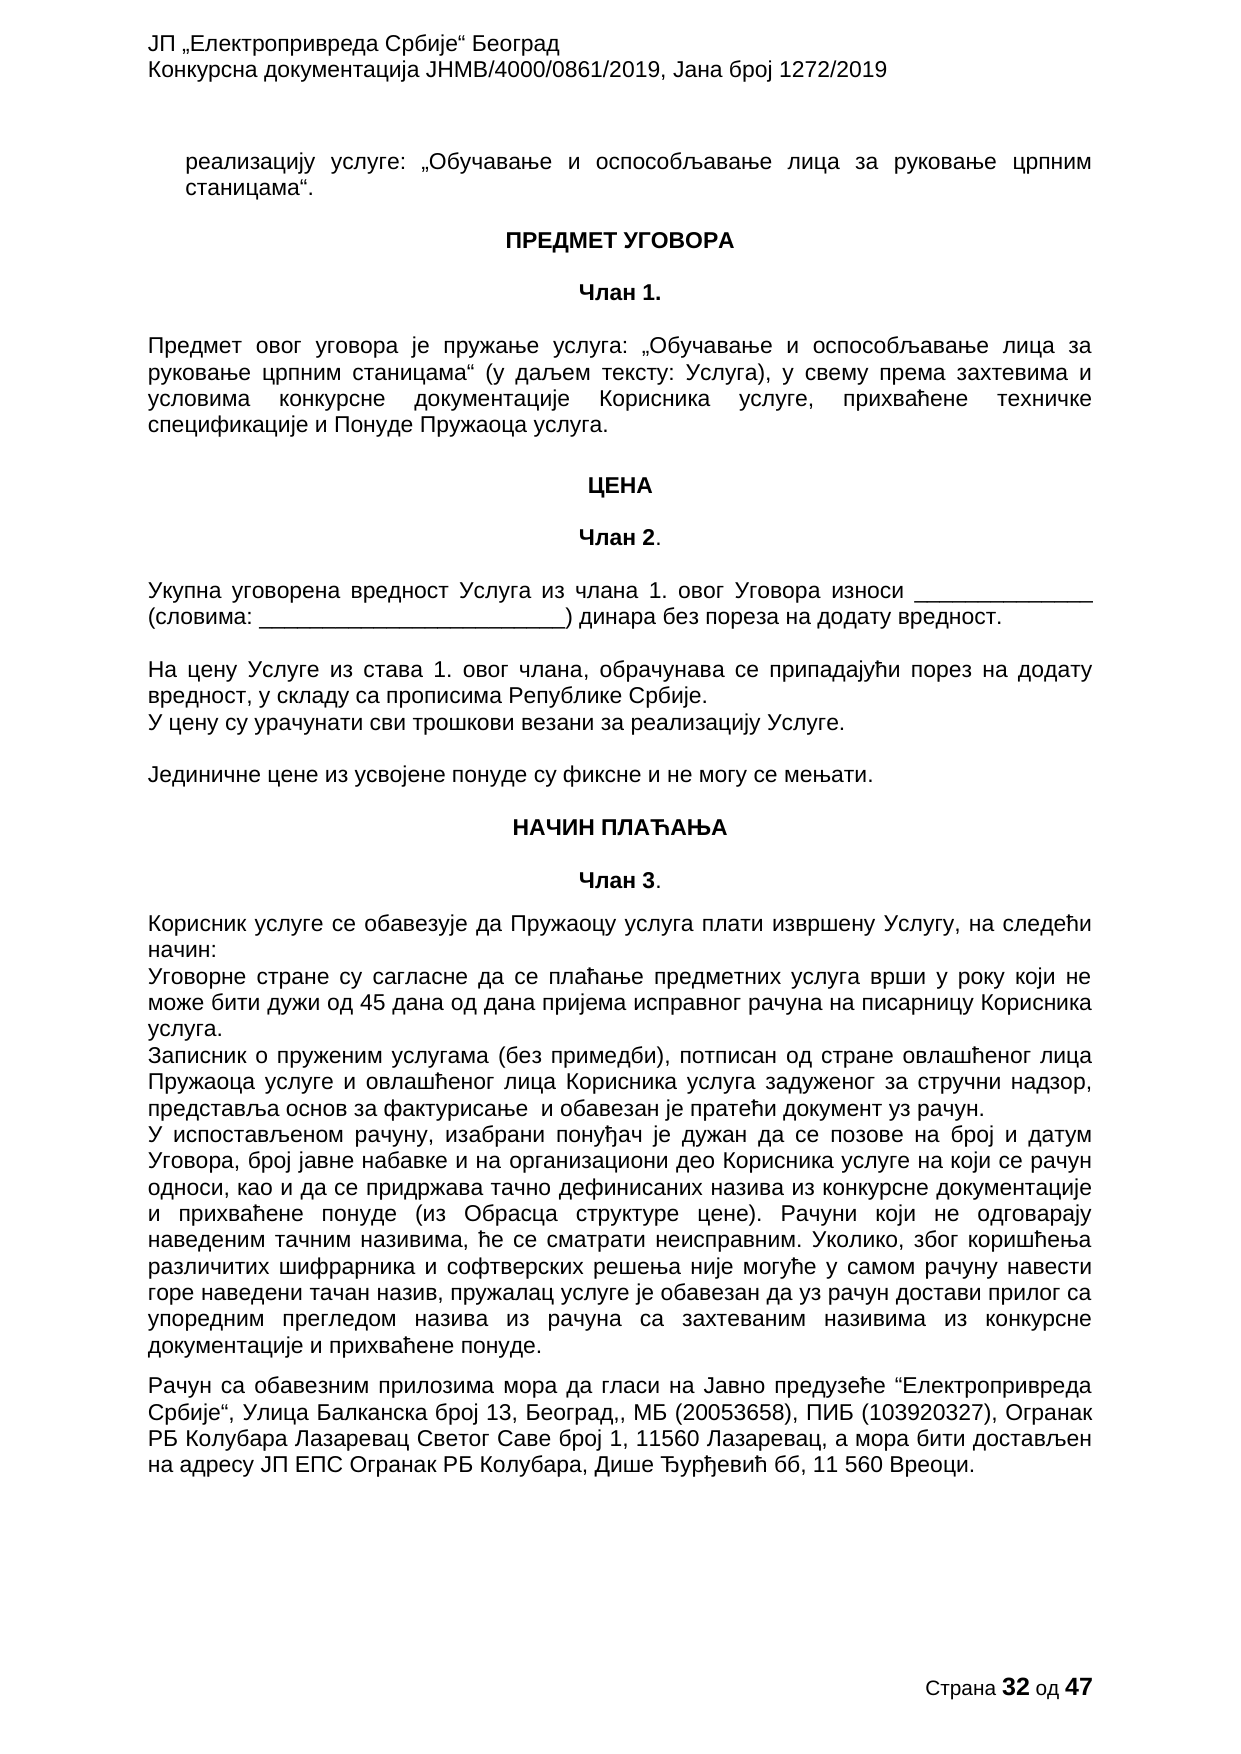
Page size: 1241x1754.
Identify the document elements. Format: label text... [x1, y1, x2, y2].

text НАЧИН ПЛАЋАЊА [148, 814, 1093, 841]
text Корисник услуге се обавезује да Пружаоцу услуга плати извршену Услугу, на следећи начин: [148, 910, 1093, 963]
text Члан 2. [148, 524, 1093, 551]
text ПРЕДМЕТ УГОВОРА [148, 227, 1093, 253]
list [148, 148, 1093, 200]
text Члан 1. [148, 279, 1093, 306]
text Рачун са обавезним прилозима мора да гласи на Јавно предузеће “Електропривреда Србије“, Улица Балканска број 13, Београд,, МБ (20053658), ПИБ (103920327), Огранак РБ Колубара Лазаревац Светог Саве број 1, 11560 Лазаревац, а мора бити достављен на адресу ЈП ЕПС Огранак РБ Колубара, Дише Ђурђевић бб, 11 560 Вреоци. [148, 1372, 1093, 1478]
text У цену су урачунати сви трошкови везани за реализацију Услуге. [148, 709, 1093, 735]
text Укупна уговорена вредност Услуга из члана 1. овог Уговора износи ______________ (словима: ________________________) динара без пореза на додату вредност. [148, 577, 1093, 630]
text Записник о пруженим услугама (без примедби), потписан од стране овлашћеног лица Пружаоца услуге и овлашћеног лица Корисника услуга задуженог за стручни надзор, представља основ за фактурисање и обавезан је пратећи документ уз рачун. [148, 1042, 1093, 1121]
text Уговорне стране су сагласне да се плаћање предметних услуга врши у року који не може бити дужи од 45 дана од дана пријема исправног рачуна на писарницу Корисника услуга. [148, 963, 1093, 1042]
text Предмет овог уговора је пружање услуга: „Обучавање и оспособљавање лица за руковање црпним станицама“ (у даљем тексту: Услуга), у свему према захтевима и условима конкурсне документације Корисника услуге, прихваћене техничке спецификације и Понуде Пружаоца услуга. [148, 332, 1093, 437]
text Члан 3. [148, 867, 1093, 893]
text Јединичне цене из усвојене понуде су фиксне и не могу се мењати. [148, 761, 1093, 788]
text На цену Услуге из става 1. овог члана, обрачунава се припадајући порез на додату вредност, у складу са прописима Републике Србије. [148, 656, 1093, 709]
text У испостављеном рачуну, изабрани понуђач је дужан да се позове на број и датум Уговора, број јавне набавке и на организациони део Корисника услуге на који се рачун односи, као и да се придржава тачно дефинисаних назива из конкурсне документације и прихваћене понуде (из Обрасца структуре цене). Рачуни који не одговарају наведеним тачним називима, ће се сматрати неисправним. Уколико, због коришћења различитих шифрарника и софтверских решења није могуће у самом рачуну навести горе наведени тачан назив, пружалац услуге је обавезан да уз рачун достави прилог са упоредним прегледом назива из рачуна са захтеваним називима из конкурсне документације и прихваћене понуде. [148, 1121, 1093, 1358]
text ЦЕНА [148, 472, 1093, 498]
